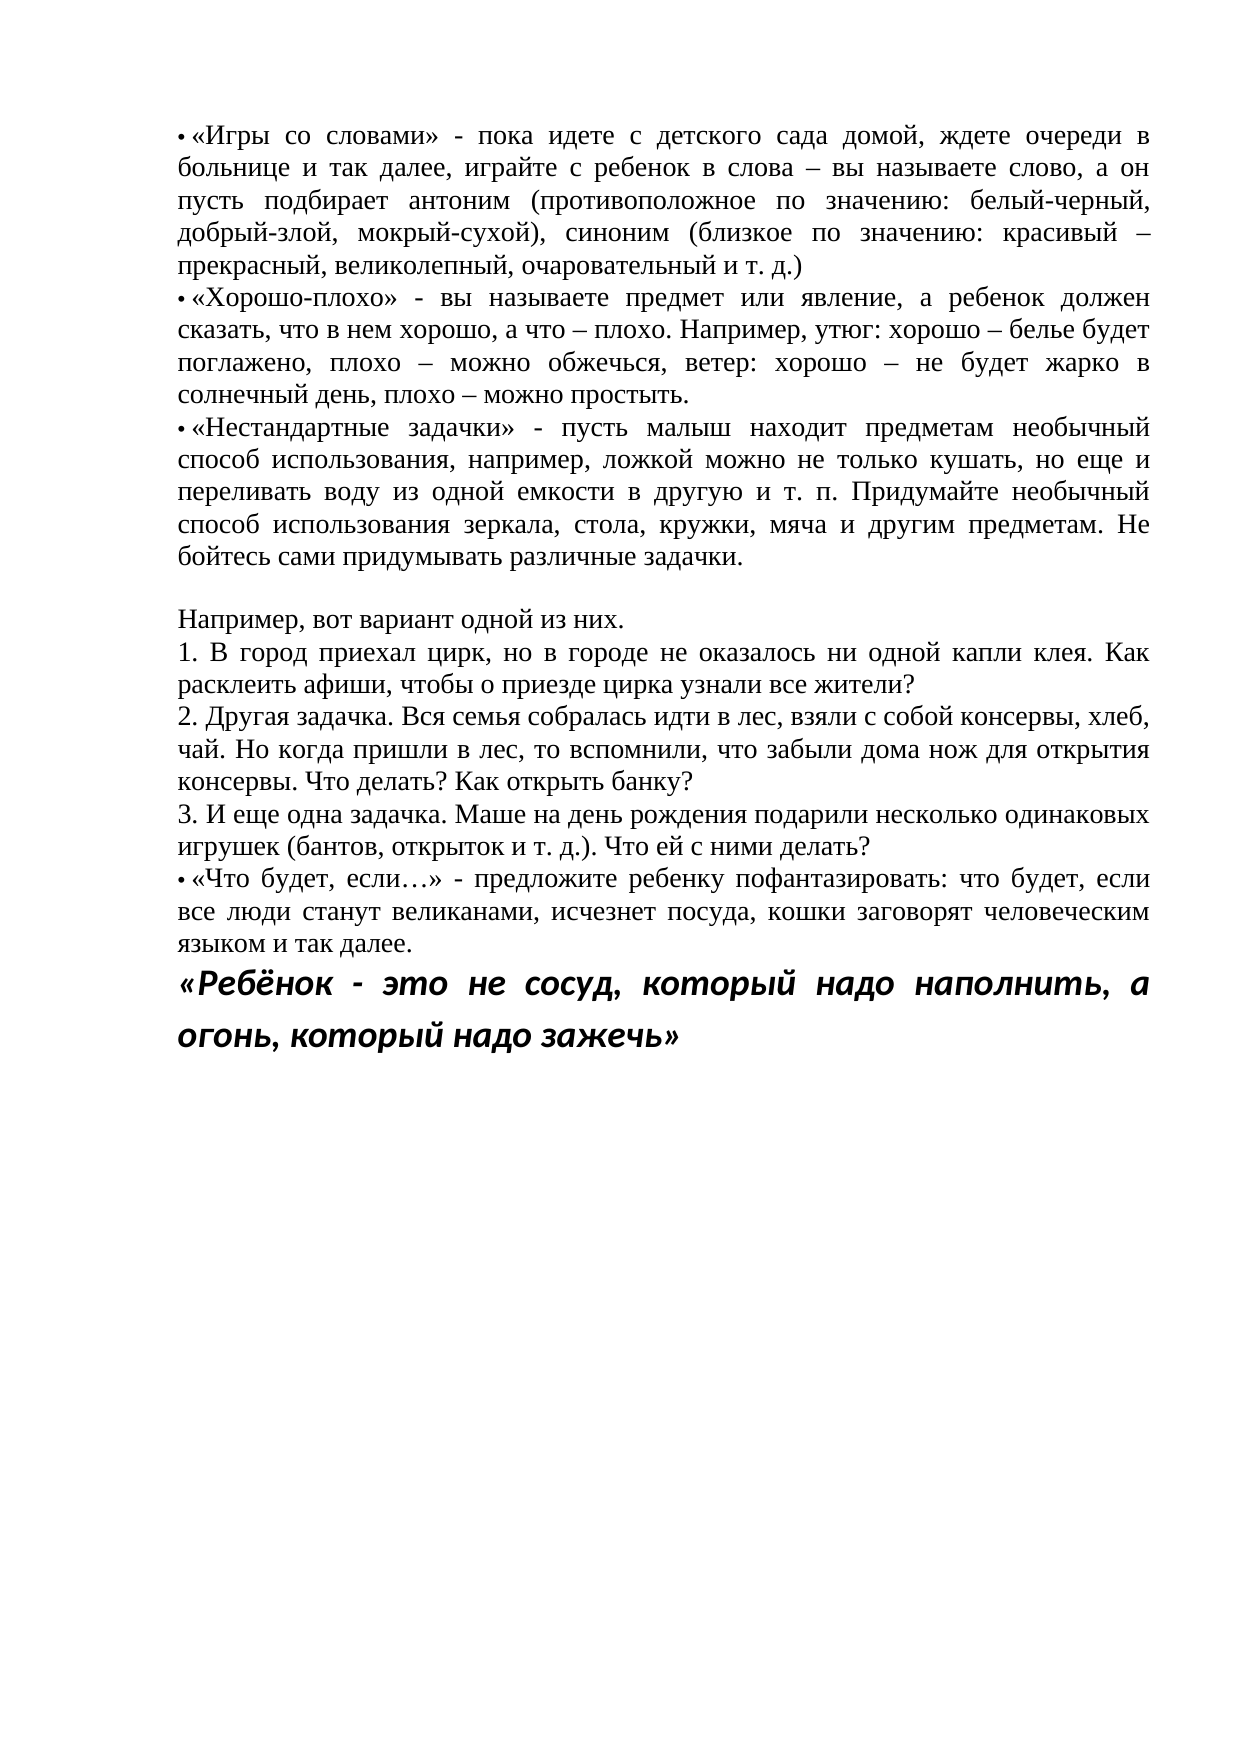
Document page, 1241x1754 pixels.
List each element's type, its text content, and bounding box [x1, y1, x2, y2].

text 1. В город приехал цирк, но в городе не оказалось ни одной капли клея. Как расклеить афиши, чтобы о приезде цирка узнали все жители? [177, 635, 1152, 699]
text «Ребёнок - это не сосуд, который надо наполнить, а огонь, который надо зажечь» [177, 1004, 1152, 1057]
text Например, вот вариант одной из них. [177, 602, 1152, 635]
text 2. Другая задачка. Вся семья собралась идти в лес, взяли с собой консервы, хлеб, чай. Но когда пришли в лес, то вспомнили, что забыли дома нож для открытия консервы. Что делать? Как открыть банку? [177, 699, 1152, 797]
text • «Игры со словами» - пока идете с детского сада домой, ждете очереди в больнице и так далее, играйте с ребенок в слова – вы называете слово, а он пусть подбирает антоним (противоположное по значению: белый-черный, добрый-злой, мокрый-сухой), синоним (близкое по значению: красивый – прекрасный, великолепный, очаровательный и т. д.) [177, 118, 1152, 280]
text • «Хорошо-плохо» - вы называете предмет или явление, а ребенок должен сказать, что в нем хорошо, а что – плохо. Например, утюг: хорошо – белье будет поглажено, плохо – можно обжечься, ветер: хорошо – не будет жарко в солнечный день, плохо – можно простыть. [177, 280, 1152, 410]
text • «Что будет, если…» - предложите ребенку пофантазировать: что будет, если все люди станут великанами, исчезнет посуда, кошки заговорят человеческим языком и так далее. [177, 861, 1152, 959]
text • «Нестандартные задачки» - пусть малыш находит предметам необычный способ использования, например, ложкой можно не только кушать, но еще и переливать воду из одной емкости в другую и т. п. Придумайте необычный способ использования зеркала, стола, кружки, мяча и другим предметам. Не бойтесь сами придумывать различные задачки. [177, 410, 1152, 572]
text 3. И еще одна задачка. Маше на день рождения подарили несколько одинаковых игрушек (бантов, открыток и т. д.). Что ей с ними делать? [177, 797, 1152, 861]
